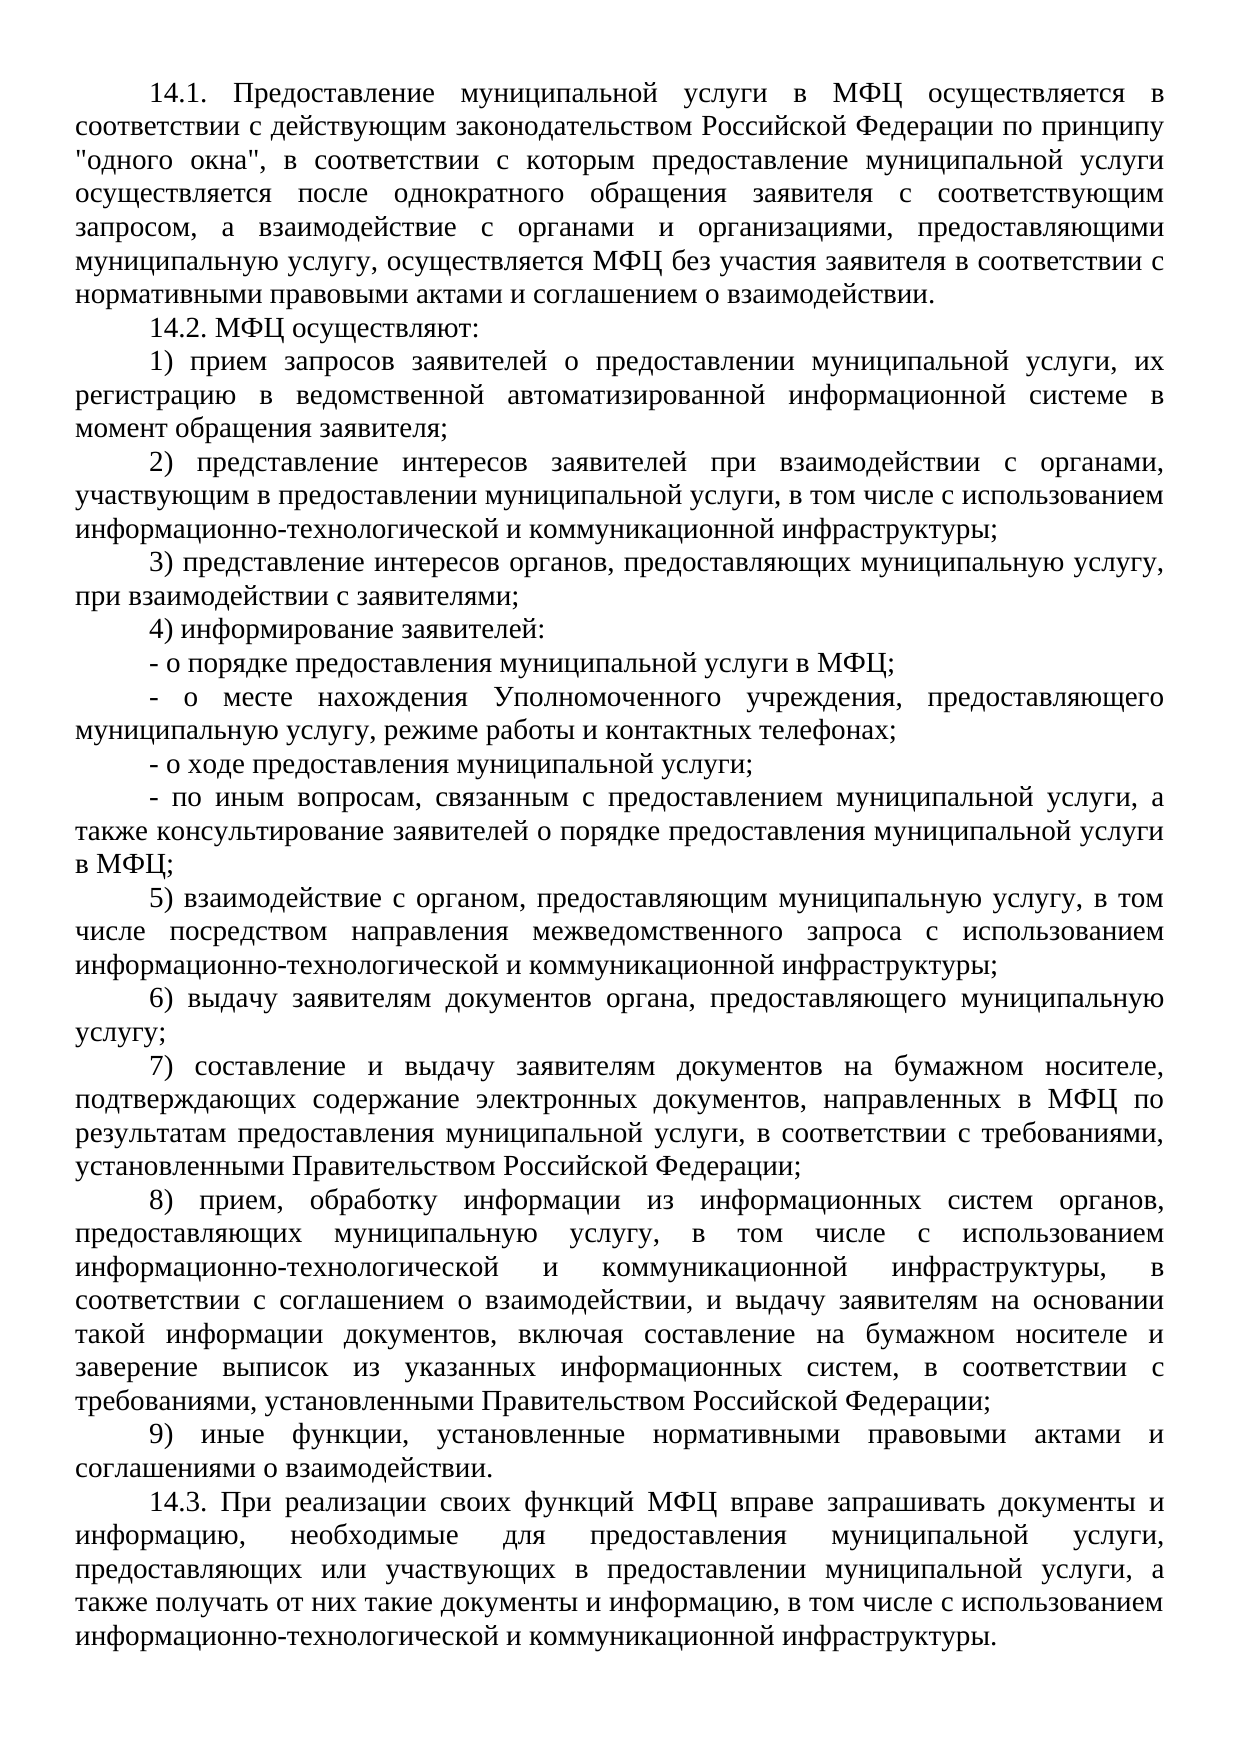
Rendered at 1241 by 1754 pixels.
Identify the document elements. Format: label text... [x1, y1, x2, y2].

text 3) представление интересов органов, предоставляющих муниципальную услугу, при взаимодействии с заявителями; [75, 544, 1165, 612]
text 14.3. При реализации своих функций МФЦ вправе запрашивать документы и информацию, необходимые для предоставления муниципальной услуги, предоставляющих или участвующих в предоставлении муниципальной услуги, а также получать от них такие документы и информацию, в том числе с использованием информационно-технологической и коммуникационной инфраструктуры. [75, 1484, 1165, 1651]
text - о ходе предоставления муниципальной услуги; [75, 746, 1165, 779]
text 1) прием запросов заявителей о предоставлении муниципальной услуги, их регистрацию в ведомственной автоматизированной информационной системе в момент обращения заявителя; [75, 343, 1165, 444]
text 5) взаимодействие с органом, предоставляющим муниципальную услугу, в том числе посредством направления межведомственного запроса с использованием информационно-технологической и коммуникационной инфраструктуры; [75, 880, 1165, 981]
text - о месте нахождения Уполномоченного учреждения, предоставляющего муниципальную услугу, режиме работы и контактных телефонах; [75, 679, 1165, 746]
text 4) информирование заявителей: [75, 612, 1165, 645]
text 8) прием, обработку информации из информационных систем органов, предоставляющих муниципальную услугу, в том числе с использованием информационно-технологической и коммуникационной инфраструктуры, в соответствии с соглашением о взаимодействии, и выдачу заявителям на основании такой информации документов, включая составление на бумажном носителе и заверение выписок из указанных информационных систем, в соответствии с требованиями, установленными Правительством Российской Федерации; [75, 1182, 1165, 1417]
text - по иным вопросам, связанным с предоставлением муниципальной услуги, а также консультирование заявителей о порядке предоставления муниципальной услуги в МФЦ; [75, 779, 1165, 880]
text 9) иные функции, установленные нормативными правовыми актами и соглашениями о взаимодействии. [75, 1417, 1165, 1484]
text 14.2. МФЦ осуществляют: [75, 310, 1165, 343]
text 2) представление интересов заявителей при взаимодействии с органами, участвующим в предоставлении муниципальной услуги, в том числе с использованием информационно-технологической и коммуникационной инфраструктуры; [75, 444, 1165, 544]
text 7) составление и выдачу заявителям документов на бумажном носителе, подтверждающих содержание электронных документов, направленных в МФЦ по результатам предоставления муниципальной услуги, в соответствии с требованиями, установленными Правительством Российской Федерации; [75, 1048, 1165, 1182]
text 14.1. Предоставление муниципальной услуги в МФЦ осуществляется в соответствии с действующим законодательством Российской Федерации по принципу "одного окна", в соответствии с которым предоставление муниципальной услуги осуществляется после однократного обращения заявителя с соответствующим запросом, а взаимодействие с органами и организациями, предоставляющими муниципальную услугу, осуществляется МФЦ без участия заявителя в соответствии с нормативными правовыми актами и соглашением о взаимодействии. [75, 75, 1165, 310]
text 6) выдачу заявителям документов органа, предоставляющего муниципальную услугу; [75, 981, 1165, 1048]
text - о порядке предоставления муниципальной услуги в МФЦ; [75, 645, 1165, 679]
